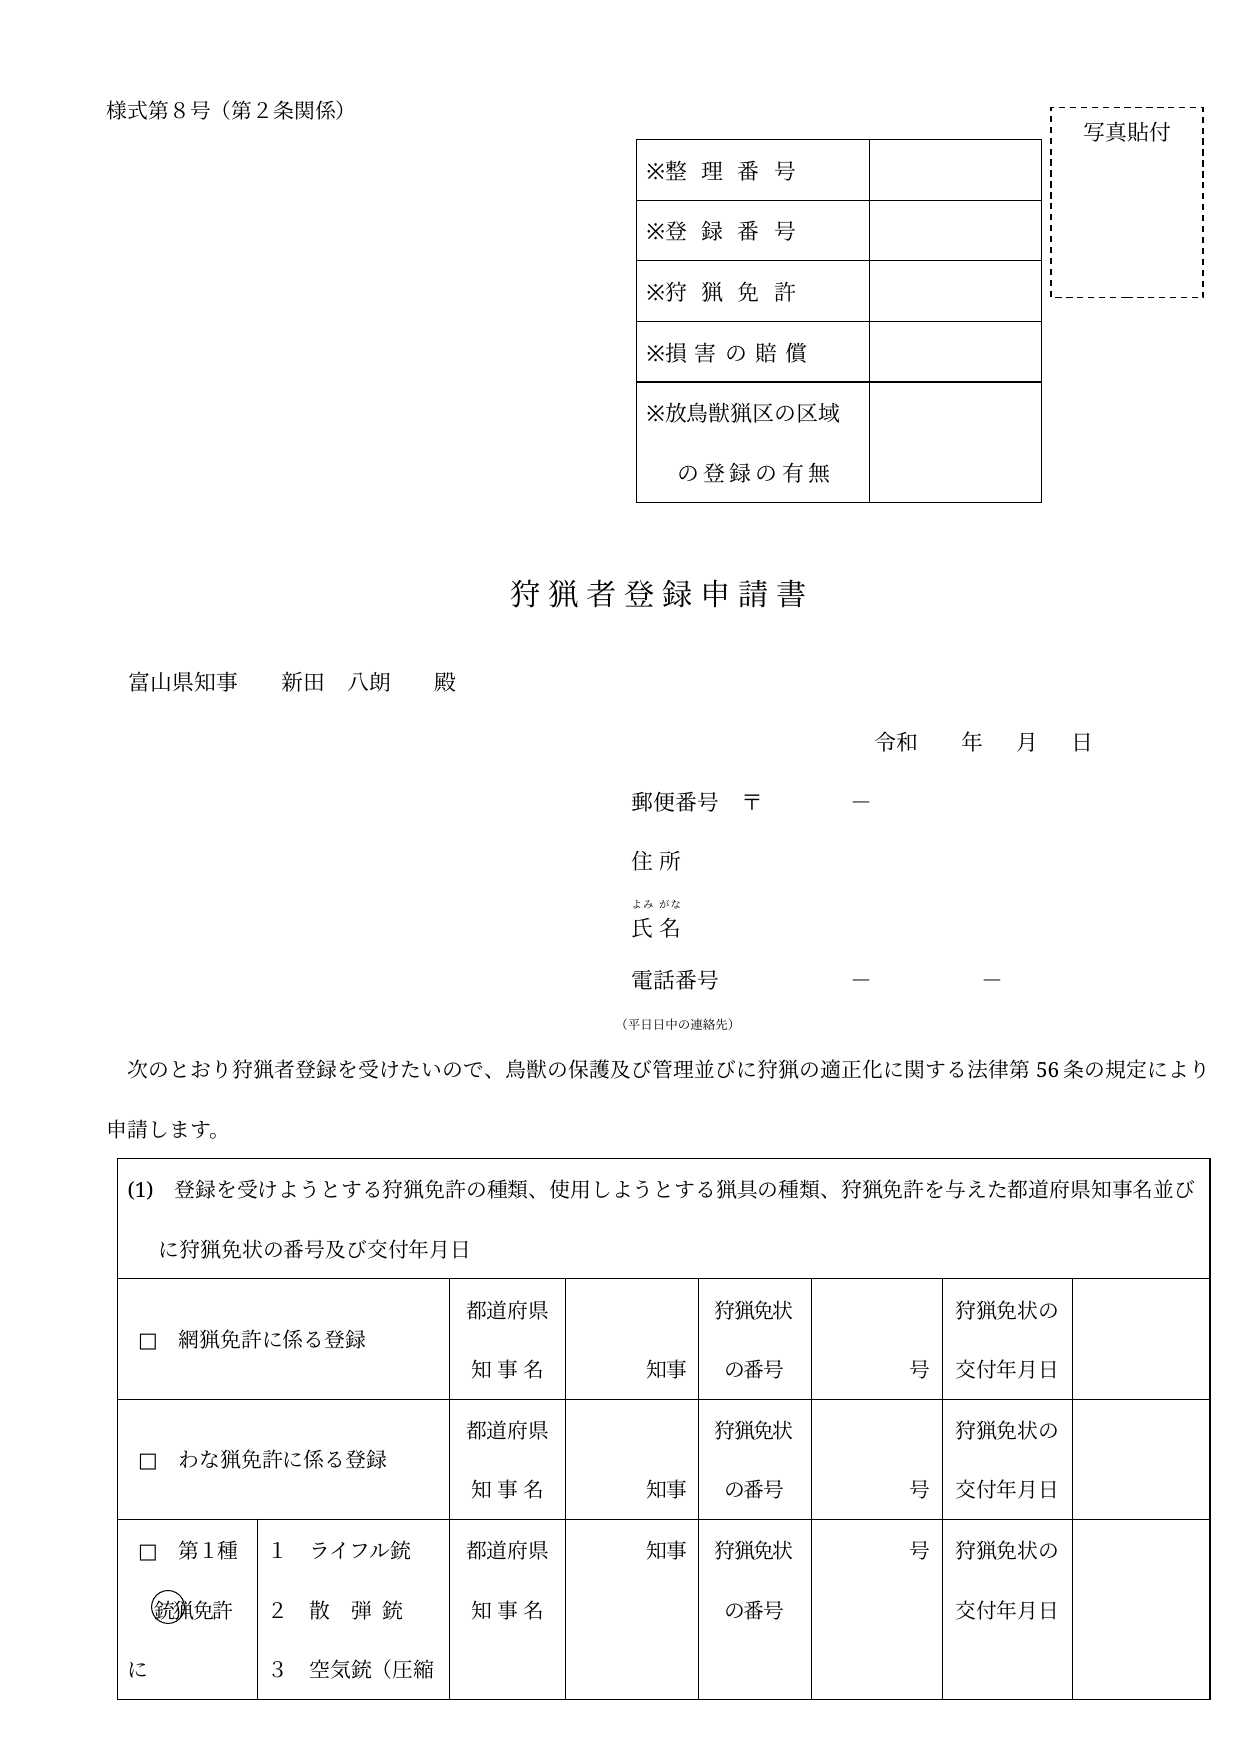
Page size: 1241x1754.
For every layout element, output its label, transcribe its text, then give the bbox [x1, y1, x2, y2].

text 住 所 [106, 830, 1211, 890]
table_cell 号 [812, 1279, 942, 1398]
table_cell 知事 [566, 1520, 698, 1698]
text 令和 年 月 日 [106, 711, 1211, 771]
table_cell ※狩猟免許 [637, 261, 869, 321]
table_header (1) 登録を受けようとする狩猟免許の種類、使用しようとする猟具の種類、狩猟免許を与えた都道府県知事名並びに狩猟免状の番号及び交付年月日 [118, 1159, 1209, 1278]
text 富山県知事 新田 八朗 殿 [106, 652, 1211, 711]
table_cell 号 [812, 1400, 942, 1519]
text 次のとおり狩猟者登録を受けたいので、鳥獣の保護及び管理並びに狩猟の適正化に関する法律第56条の規定により申請します。 [106, 1039, 1211, 1158]
table_cell 狩猟免状の 交付年月日 [943, 1520, 1072, 1698]
table_header ※整理番号 [637, 140, 869, 199]
table_cell [1073, 1279, 1209, 1398]
table_cell 狩猟免状の 交付年月日 [943, 1400, 1072, 1519]
table_cell [870, 201, 1041, 260]
table_cell [1073, 1520, 1209, 1698]
table_cell 知事 [566, 1279, 698, 1398]
text （平日日中の連絡先） [106, 1009, 1211, 1039]
text 電話番号 － － [106, 949, 1211, 1009]
table_cell ※損害の賠償 [637, 322, 869, 381]
table_cell [870, 322, 1041, 381]
table_cell ※登録番号 [637, 201, 869, 260]
table_cell 狩猟免状 の番号 [699, 1279, 811, 1398]
table_cell [870, 261, 1041, 321]
subtitle 狩 猟 者 登 録 申 請 書 [106, 562, 1211, 622]
table_cell [1073, 1400, 1209, 1519]
table_cell 狩猟免状 の番号 [699, 1520, 811, 1698]
table_header [870, 140, 1041, 199]
table_cell □ 網猟免許に係る登録 [118, 1279, 449, 1398]
table_cell 狩猟免状 の番号 [699, 1400, 811, 1519]
text 郵便番号 〒 － [106, 771, 1211, 830]
table_cell ※放鳥獣猟区の区域 の登録の有無 [637, 383, 869, 502]
table_cell 都道府県 知 事 名 [450, 1400, 565, 1519]
table_cell 都道府県 知 事 名 [450, 1279, 565, 1398]
table_cell 号 [812, 1520, 942, 1698]
table_cell 都道府県 知 事 名 [450, 1520, 565, 1698]
table_cell [870, 383, 1041, 502]
table_cell 知事 [566, 1400, 698, 1519]
table_cell □ わな猟免許に係る登録 [118, 1400, 449, 1519]
table_cell □ 第１種 銃猟免許に 係る登録 [118, 1520, 257, 1698]
text 様式第８号（第２条関係） [106, 79, 1211, 139]
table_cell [258, 1520, 449, 1698]
table_cell 狩猟免状の 交付年月日 [943, 1279, 1072, 1398]
